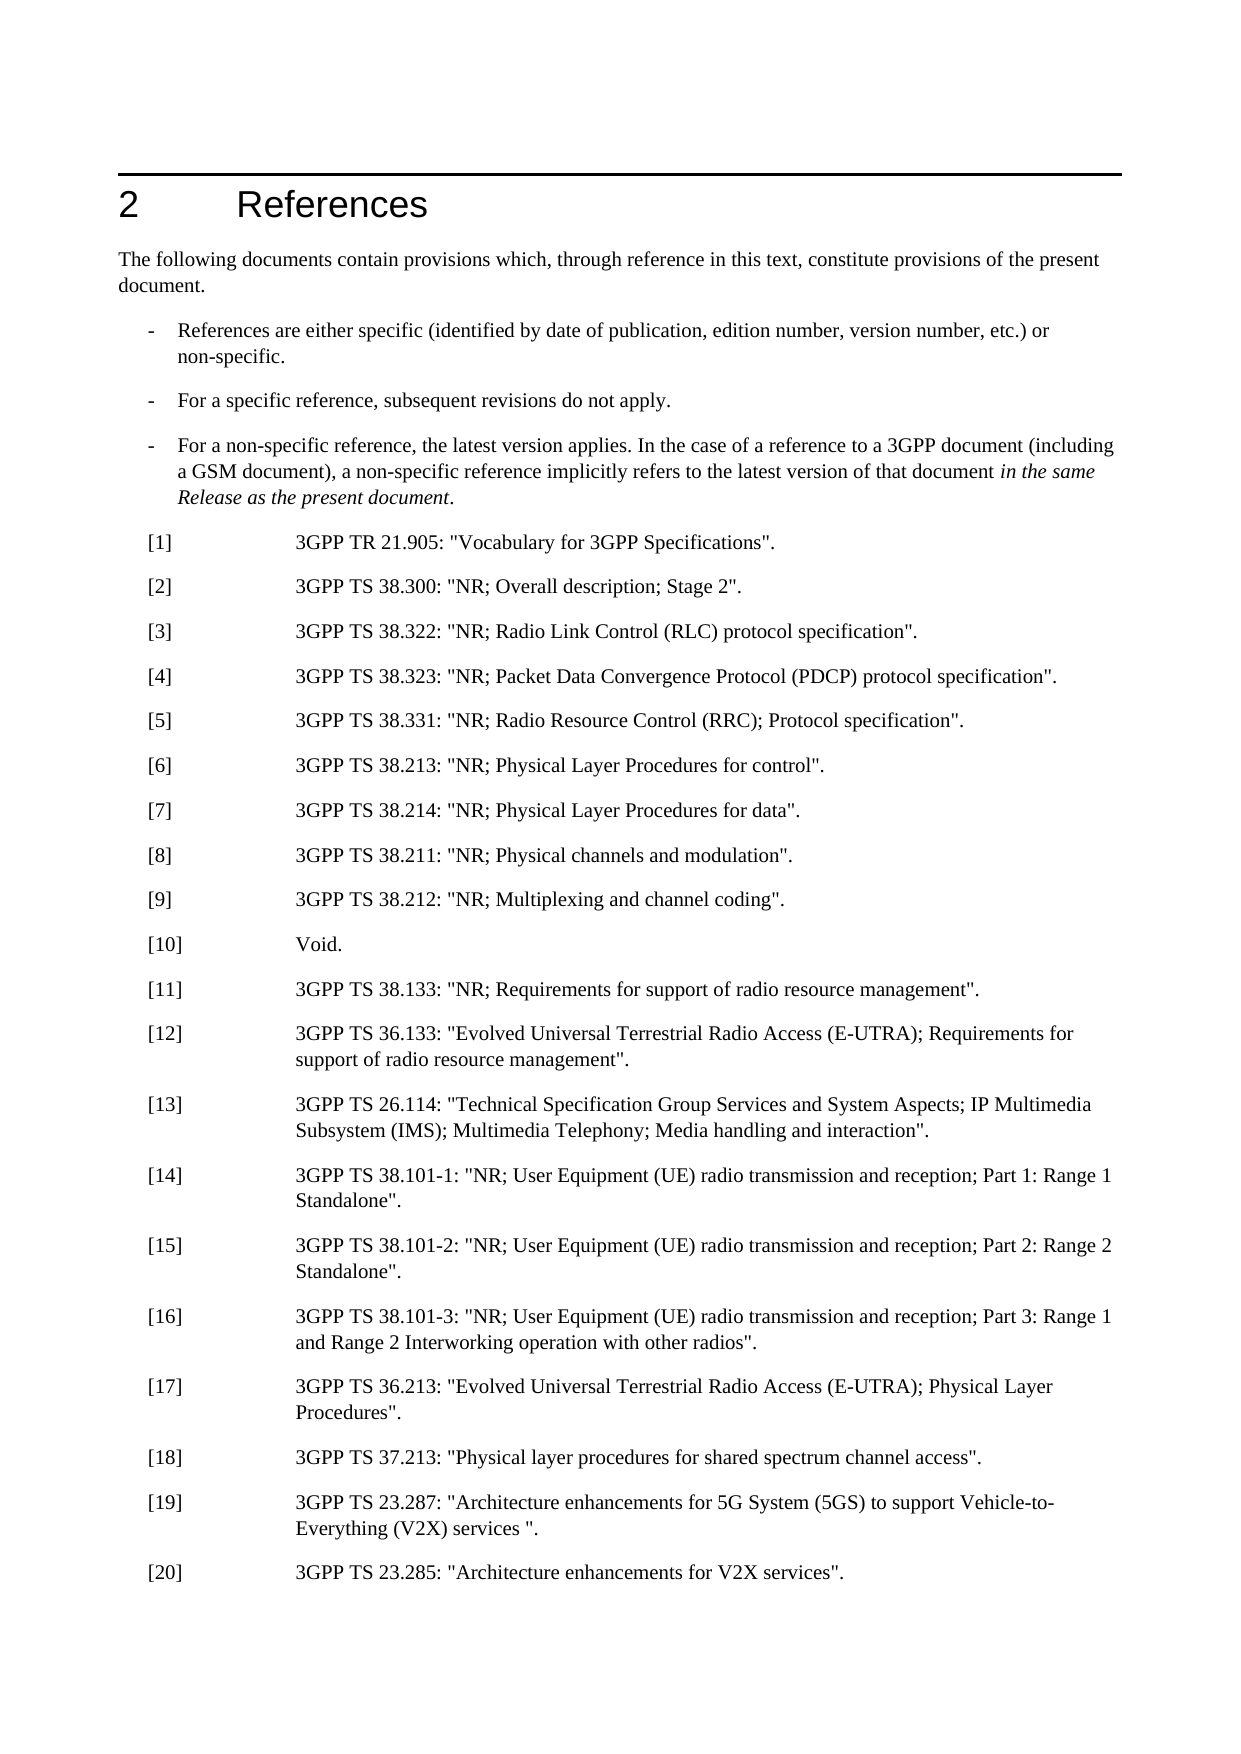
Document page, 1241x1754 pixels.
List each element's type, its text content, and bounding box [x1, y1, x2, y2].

text - References are either specific (identified by date of publication, edition number, version number, etc.) or non-specific. [148, 318, 1122, 368]
text [4] 3GPP TS 38.323: "NR; Packet Data Convergence Protocol (PDCP) protocol specification". [148, 664, 1122, 688]
text [16] 3GPP TS 38.101-3: "NR; User Equipment (UE) radio transmission and reception; Part 3: Range 1 and Range 2 Interworking operation with other radios". [148, 1304, 1122, 1354]
text [2] 3GPP TS 38.300: "NR; Overall description; Stage 2". [148, 574, 1122, 598]
text [14] 3GPP TS 38.101-1: "NR; User Equipment (UE) radio transmission and reception; Part 1: Range 1 Standalone". [148, 1162, 1122, 1212]
text [18] 3GPP TS 37.213: "Physical layer procedures for shared spectrum channel access". [148, 1445, 1122, 1469]
text [17] 3GPP TS 36.213: "Evolved Universal Terrestrial Radio Access (E-UTRA); Physical Layer Procedures". [148, 1374, 1122, 1424]
text [9] 3GPP TS 38.212: "NR; Multiplexing and channel coding". [148, 887, 1122, 911]
text [7] 3GPP TS 38.214: "NR; Physical Layer Procedures for data". [148, 798, 1122, 822]
text [20] 3GPP TS 23.285: "Architecture enhancements for V2X services". [148, 1560, 1122, 1584]
text [13] 3GPP TS 26.114: "Technical Specification Group Services and System Aspects; IP Multimedia Subsystem (IMS); Multimedia Telephony; Media handling and interaction". [148, 1092, 1122, 1142]
text - For a non-specific reference, the latest version applies. In the case of a reference to a 3GPP document (including a GSM document), a non-specific reference implicitly refers to the latest version of that document in the same Release as the present document. [148, 433, 1122, 509]
text [5] 3GPP TS 38.331: "NR; Radio Resource Control (RRC); Protocol specification". [148, 708, 1122, 732]
text [8] 3GPP TS 38.211: "NR; Physical channels and modulation". [148, 842, 1122, 867]
text [12] 3GPP TS 36.133: "Evolved Universal Terrestrial Radio Access (E-UTRA); Requirements for support of radio resource management". [148, 1021, 1122, 1071]
text The following documents contain provisions which, through reference in this text, constitute provisions of the present document. [118, 247, 1122, 297]
text [11] 3GPP TS 38.133: "NR; Requirements for support of radio resource management". [148, 977, 1122, 1001]
text [6] 3GPP TS 38.213: "NR; Physical Layer Procedures for control". [148, 753, 1122, 777]
text [10] Void. [148, 932, 1122, 956]
text [19] 3GPP TS 23.287: "Architecture enhancements for 5G System (5GS) to support Vehicle-to-Everything (V2X) services ". [148, 1490, 1122, 1540]
subtitle 2 References [118, 176, 1122, 225]
text [15] 3GPP TS 38.101-2: "NR; User Equipment (UE) radio transmission and reception; Part 2: Range 2 Standalone". [148, 1233, 1122, 1283]
text [1] 3GPP TR 21.905: "Vocabulary for 3GPP Specifications". [148, 530, 1122, 554]
text [3] 3GPP TS 38.322: "NR; Radio Link Control (RLC) protocol specification". [148, 619, 1122, 643]
text - For a specific reference, subsequent revisions do not apply. [148, 388, 1122, 412]
